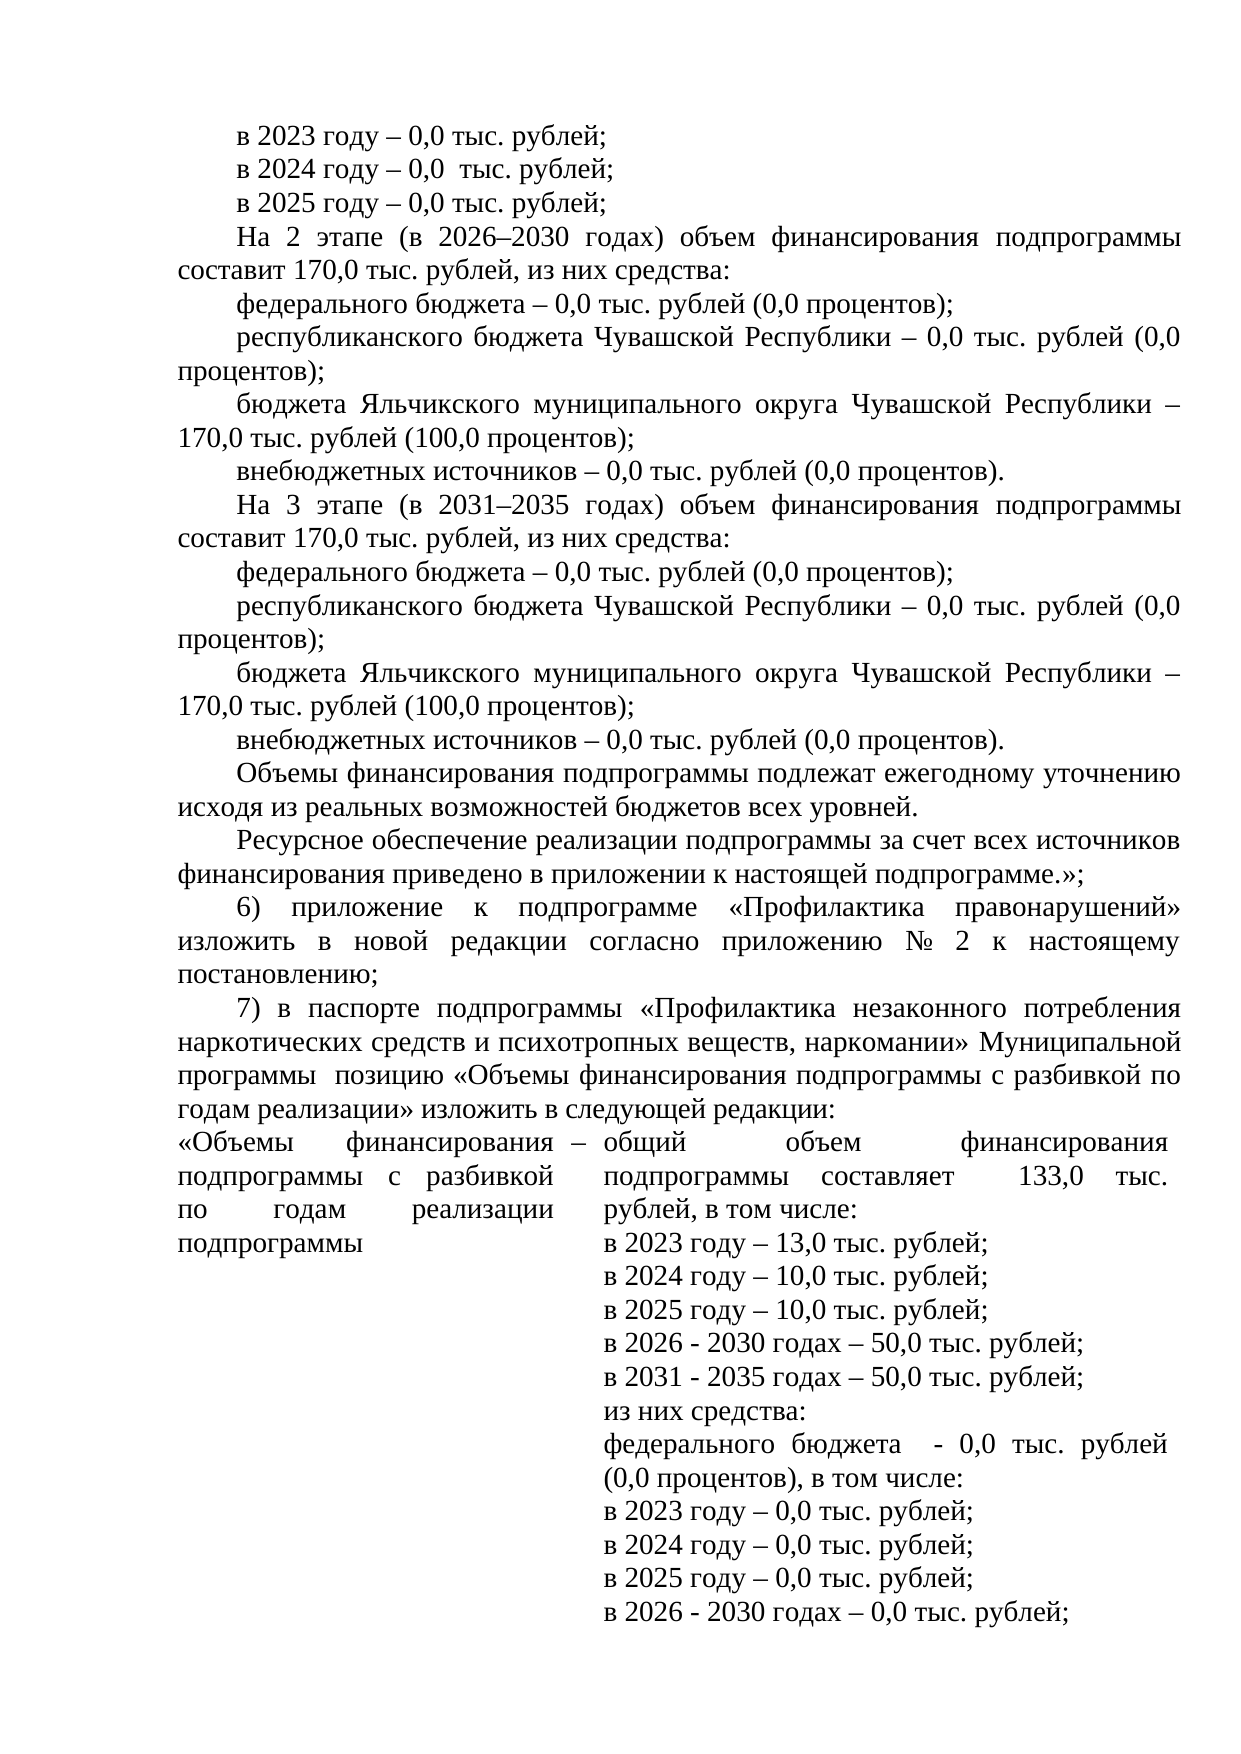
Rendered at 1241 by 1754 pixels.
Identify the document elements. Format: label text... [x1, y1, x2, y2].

text федерального бюджета – 0,0 тыс. рублей (0,0 процентов); [177, 554, 1181, 588]
text На 3 этапе (в 2031–2035 годах) объем финансирования подпрограммы составит 170,0 тыс. рублей, из них средства: [177, 487, 1181, 554]
text внебюджетных источников – 0,0 тыс. рублей (0,0 процентов). [177, 722, 1181, 755]
text 6) приложение к подпрограмме «Профилактика правонарушений» изложить в новой редакции согласно приложению № 2 к настоящему постановлению; [177, 889, 1181, 990]
text внебюджетных источников – 0,0 тыс. рублей (0,0 процентов). [177, 453, 1181, 487]
text республиканского бюджета Чувашской Республики – 0,0 тыс. рублей (0,0 процентов); [177, 319, 1181, 386]
text республиканского бюджета Чувашской Республики – 0,0 тыс. рублей (0,0 процентов); [177, 588, 1181, 655]
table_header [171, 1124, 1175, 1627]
text 7) в паспорте подпрограммы «Профилактика незаконного потребления наркотических средств и психотропных веществ, наркомании» Муниципальной программы позицию «Объемы финансирования подпрограммы с разбивкой по годам реализации» изложить в следующей редакции: [177, 990, 1181, 1124]
text в 2024 году – 0,0 тыс. рублей; [177, 152, 1181, 185]
text в 2025 году – 0,0 тыс. рублей; [177, 185, 1181, 219]
text бюджета Яльчикского муниципального округа Чувашской Республики – 170,0 тыс. рублей (100,0 процентов); [177, 386, 1181, 453]
text бюджета Яльчикского муниципального округа Чувашской Республики – 170,0 тыс. рублей (100,0 процентов); [177, 655, 1181, 722]
text Ресурсное обеспечение реализации подпрограммы за счет всех источников финансирования приведено в приложении к настоящей подпрограмме.»; [177, 822, 1181, 889]
text федерального бюджета – 0,0 тыс. рублей (0,0 процентов); [177, 286, 1181, 319]
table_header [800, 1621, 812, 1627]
text На 2 этапе (в 2026–2030 годах) объем финансирования подпрограммы составит 170,0 тыс. рублей, из них средства: [177, 219, 1181, 286]
text в 2023 году – 0,0 тыс. рублей; [177, 118, 1181, 152]
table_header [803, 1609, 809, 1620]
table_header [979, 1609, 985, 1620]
text Объемы финансирования подпрограммы подлежат ежегодному уточнению исходя из реальных возможностей бюджетов всех уровней. [177, 755, 1181, 822]
